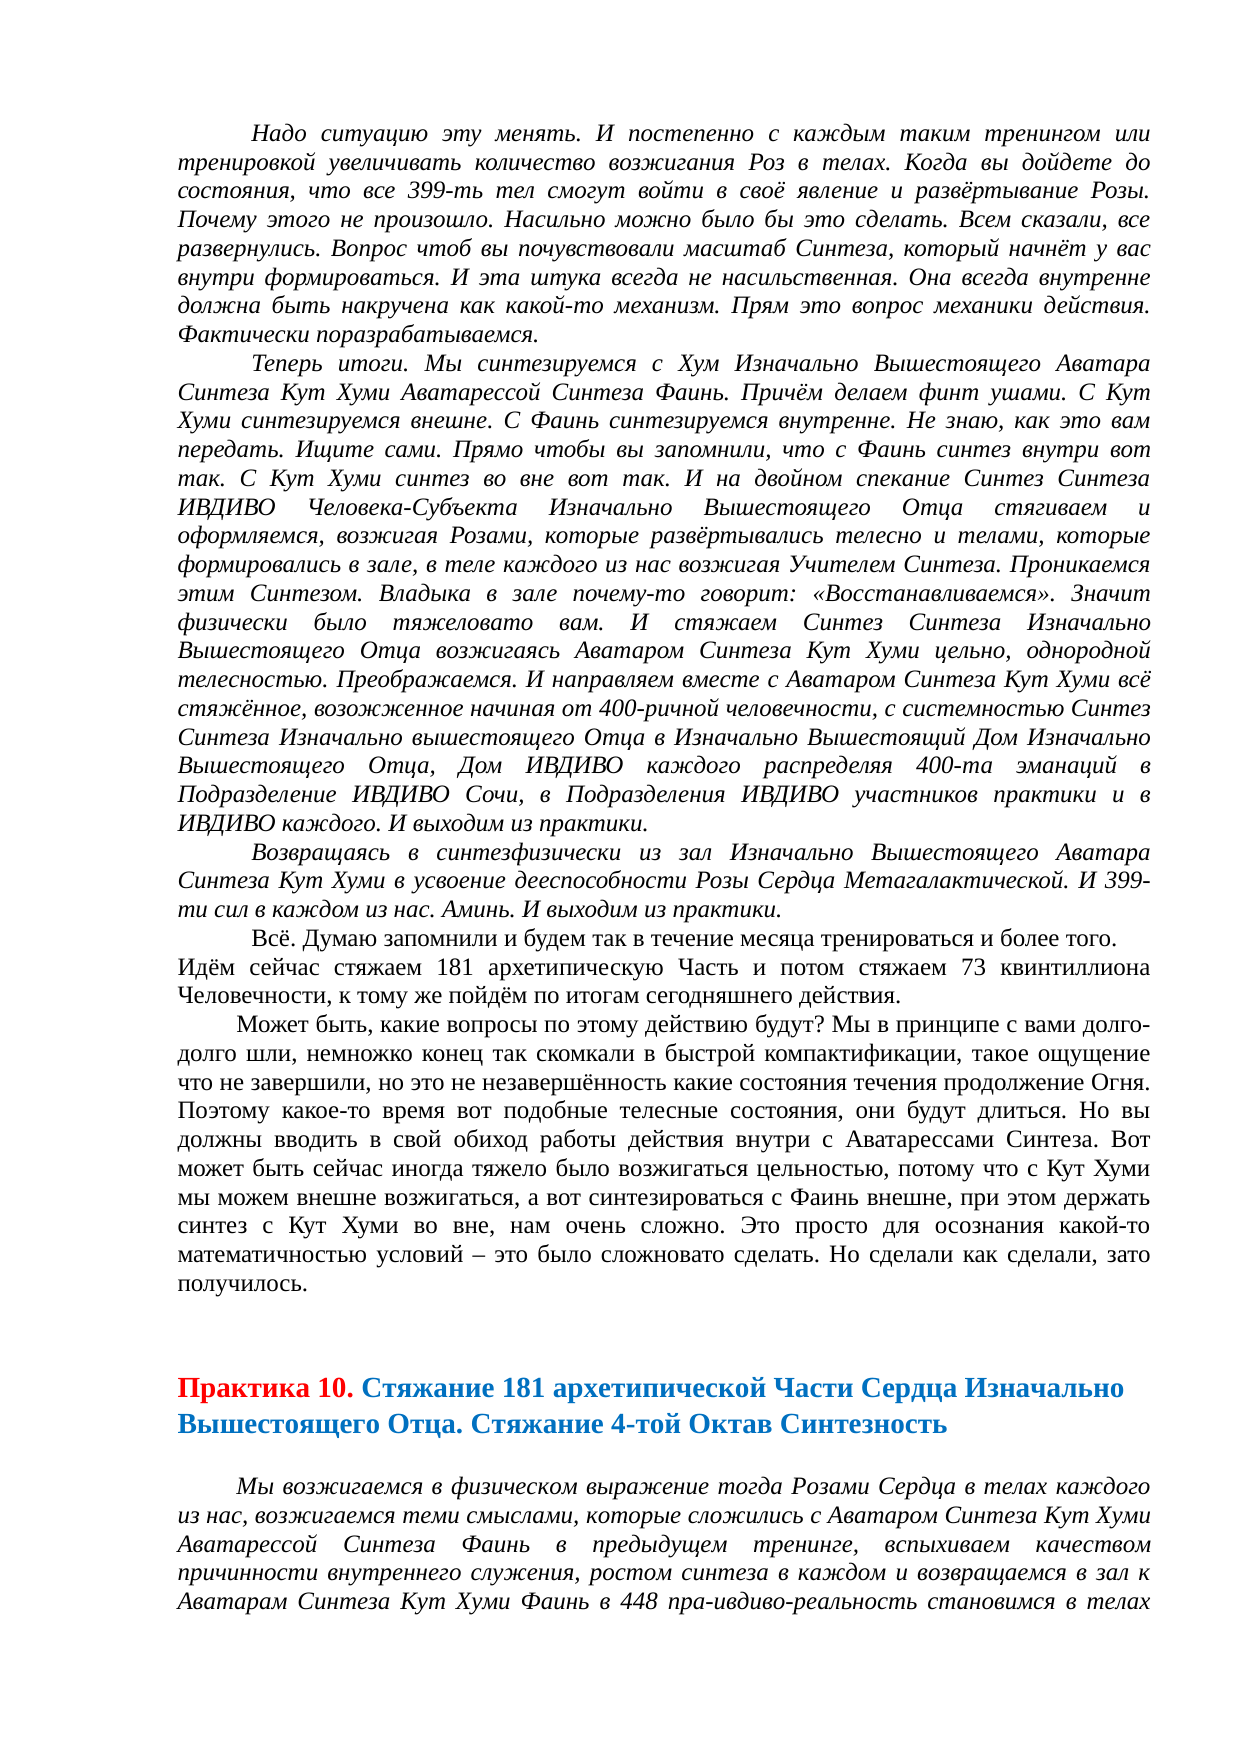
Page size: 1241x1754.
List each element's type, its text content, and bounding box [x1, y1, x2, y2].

text Теперь итоги. Мы синтезируемся с Хум Изначально Вышестоящего Аватара Синтеза Кут Хуми Аватарессой Синтеза Фаинь. Причём делаем финт ушами. С Кут Хуми синтезируемся внешне. С Фаинь синтезируемся внутренне. Не знаю, как это вам передать. Ищите сами. Прямо чтобы вы запомнили, что с Фаинь синтез внутри вот так. С Кут Хуми синтез во вне вот так. И на двойном спекание Синтез Синтеза ИВДИВО Человека-Субъекта Изначально Вышестоящего Отца стягиваем и оформляемся, возжигая Розами, которые развёртывались телесно и телами, которые формировались в зале, в теле каждого из нас возжигая Учителем Синтеза. Проникаемся этим Синтезом. Владыка в зале почему-то говорит: «Восстанавливаемся». Значит физически было тяжеловато вам. И стяжаем Синтез Синтеза Изначально Вышестоящего Отца возжигаясь Аватаром Синтеза Кут Хуми цельно, однородной телесностью. Преображаемся. И направляем вместе с Аватаром Синтеза Кут Хуми всё стяжённое, возожженное начиная от 400-ричной человечности, с системностью Синтез Синтеза Изначально вышестоящего Отца в Изначально Вышестоящий Дом Изначально Вышестоящего Отца, Дом ИВДИВО каждого распределяя 400-та эманаций в Подразделение ИВДИВО Сочи, в Подразделения ИВДИВО участников практики и в ИВДИВО каждого. И выходим из практики. [177, 348, 1152, 837]
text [177, 1471, 1152, 1615]
text Может быть, какие вопросы по этому действию будут? Мы в принципе с вами долго-долго шли, немножко конец так скомкали в быстрой компактификации, такое ощущение что не завершили, но это не незавершённость какие состояния течения продолжение Огня. Поэтому какое-то время вот подобные телесные состояния, они будут длиться. Но вы должны вводить в свой обиход работы действия внутри с Аватарессами Синтеза. Вот может быть сейчас иногда тяжело было возжигаться цельностью, потому что с Кут Хуми мы можем внешне возжигаться, а вот синтезироваться с Фаинь внешне, при этом держать синтез с Кут Хуми во вне, нам очень сложно. Это просто для осознания какой-то математичностью условий – это было сложновато сделать. Но сделали как сделали, зато получилось. [177, 1009, 1152, 1297]
text Надо ситуацию эту менять. И постепенно с каждым таким тренингом или тренировкой увеличивать количество возжигания Роз в телах. Когда вы дойдете до состояния, что все 399-ть тел смогут войти в своё явление и развёртывание Розы. Почему этого не произошло. Насильно можно было бы это сделать. Всем сказали, все развернулись. Вопрос чтоб вы почувствовали масштаб Синтеза, который начнёт у вас внутри формироваться. И эта штука всегда не насильственная. Она всегда внутренне должна быть накручена как какой-то механизм. Прям это вопрос механики действия. Фактически поразрабатываемся. [177, 118, 1152, 348]
text Идём сейчас стяжаем 181 архетипическую Часть и потом стяжаем 73 квинтиллиона Человечности, к тому же пойдём по итогам сегодняшнего действия. [177, 952, 1152, 1009]
text Всё. Думаю запомнили и будем так в течение месяца тренироваться и более того. [177, 923, 1152, 952]
text Возвращаясь в синтезфизически из зал Изначально Вышестоящего Аватара Синтеза Кут Хуми в усвоение дееспособности Розы Сердца Метагалактической. И 399-ти сил в каждом из нас. Аминь. И выходим из практики. [177, 837, 1152, 923]
subtitle Практика 10. Стяжание 181 архетипической Части Сердца Изначально Вышестоящего Отца. Стяжание 4-той Октав Синтезность [177, 1370, 1152, 1440]
